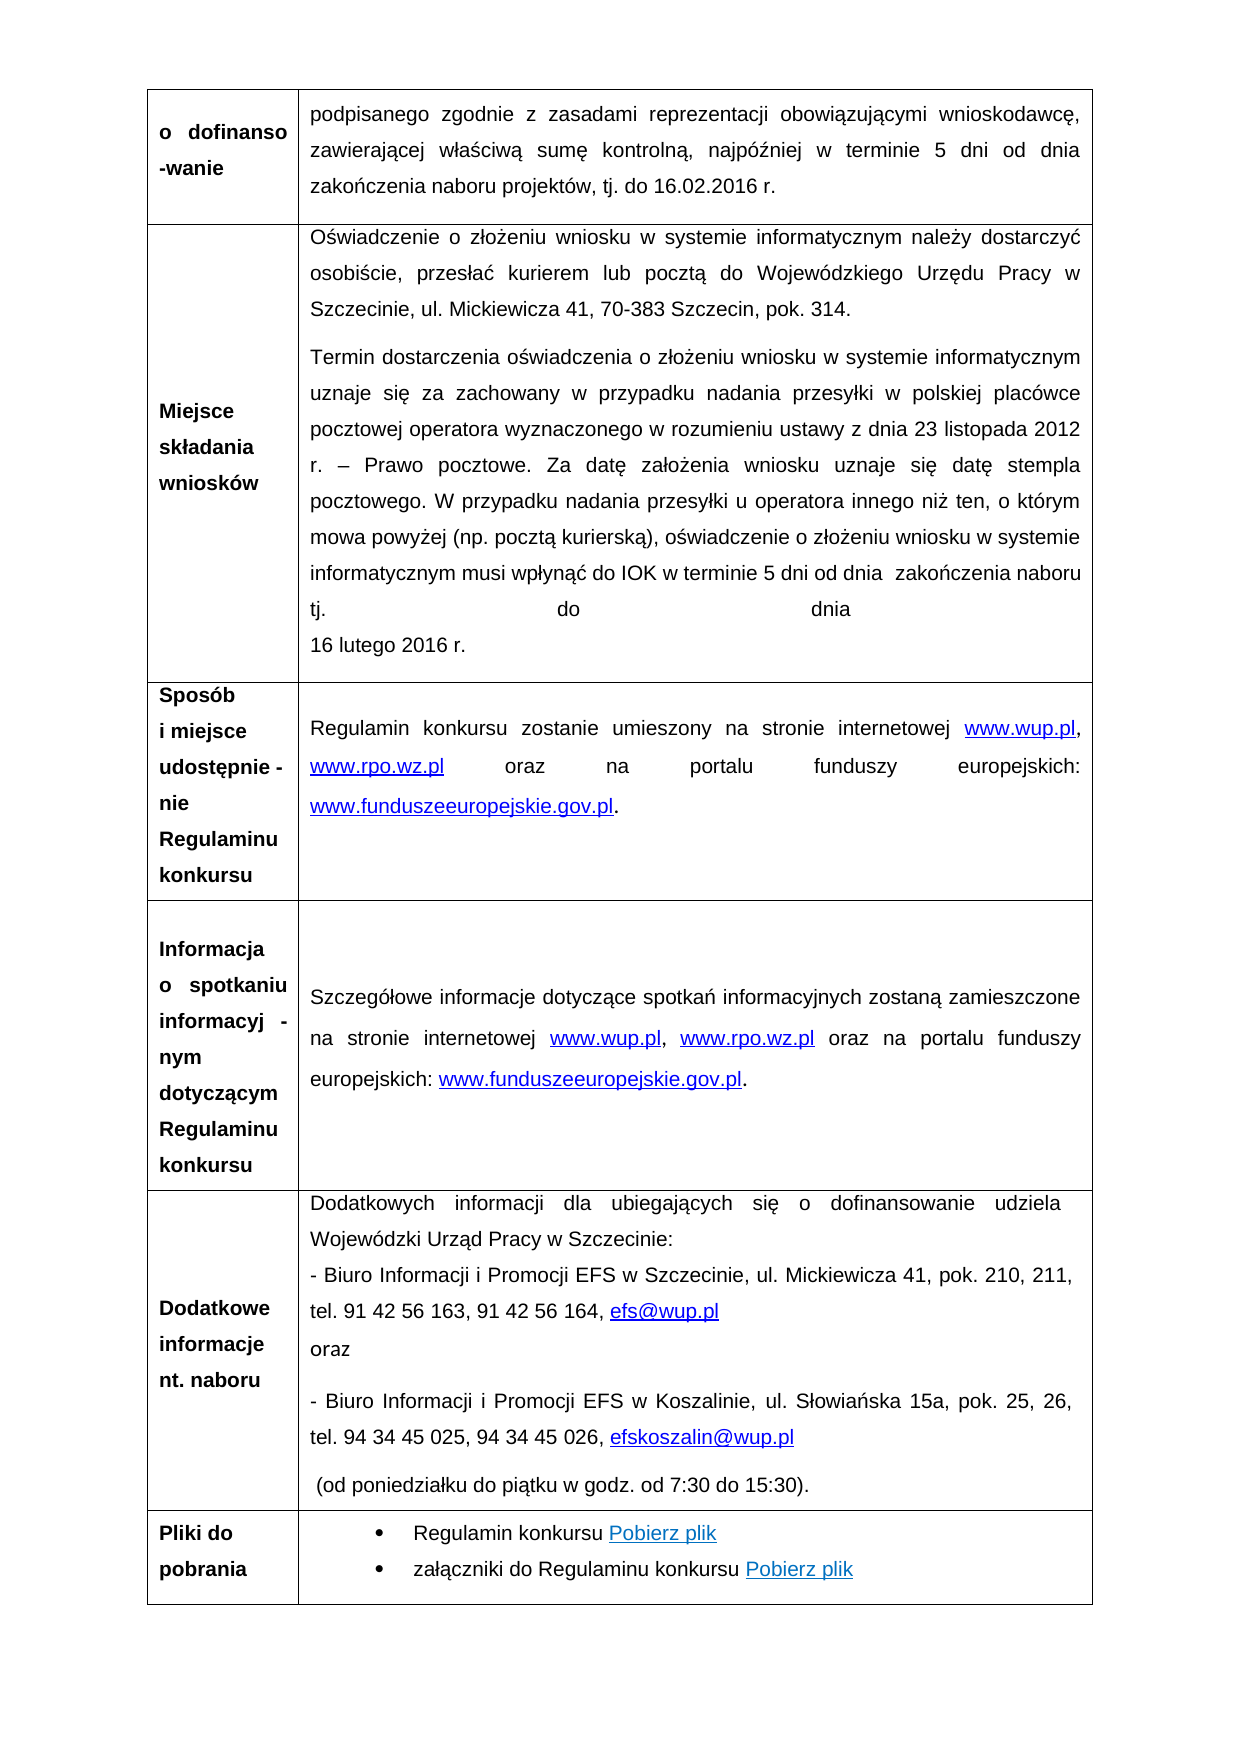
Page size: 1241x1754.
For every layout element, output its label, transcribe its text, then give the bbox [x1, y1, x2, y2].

table_cell Szczegółowe informacje dotyczące spotkań informacyjnych zostaną zamieszczone na stronie internetowej www.wup.pl, www.rpo.wz.pl oraz na portalu funduszy europejskich: www.funduszeeuropejskie.gov.pl. [299, 901, 1092, 1189]
table_cell Regulamin konkursu zostanie umieszony na stronie internetowej www.wup.pl, www.rpo.wz.pl oraz na portalu funduszy europejskich: www.funduszeeuropejskie.gov.pl. [299, 683, 1092, 900]
table_cell Informacja o spotkaniu informacyj - nym dotyczącym Regulaminu konkursu [148, 901, 298, 1189]
table_cell Miejsce składania wniosków [148, 225, 298, 682]
table_cell Pliki do pobrania [148, 1511, 298, 1604]
table_cell Regulamin konkursu Pobierz plik załączniki do Regulaminu konkursu Pobierz plik [299, 1511, 1092, 1604]
table_cell Oświadczenie o złożeniu wniosku w systemie informatycznym należy dostarczyć osobiście, przesłać kurierem lub pocztą do Wojewódzkiego Urzędu Pracy w Szczecinie, ul. Mickiewicza 41, 70-383 Szczecin, pok. 314. Termin dostarczenia oświadczenia o złożeniu wniosku w systemie informatycznym uznaje się za zachowany w przypadku nadania przesyłki w polskiej placówce pocztowej operatora wyznaczonego w rozumieniu ustawy z dnia 23 listopada 2012 r. – Prawo pocztowe. Za datę założenia wniosku uznaje się datę stempla pocztowego. W przypadku nadania przesyłki u operatora innego niż ten, o którym mowa powyżej (np. pocztą kurierską), oświadczenie o złożeniu wniosku w systemie informatycznym musi wpłynąć do IOK w terminie 5 dni od dnia zakończenia naboru tj. do dnia 16 lutego 2016 r. [299, 225, 1092, 682]
table_cell Dodatkowe informacje nt. naboru [148, 1191, 298, 1510]
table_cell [299, 90, 1092, 224]
table_cell Dodatkowych informacji dla ubiegających się o dofinansowanie udziela Wojewódzki Urząd Pracy w Szczecinie: - Biuro Informacji i Promocji EFS w Szczecinie, ul. Mickiewicza 41, pok. 210, 211, tel. 91 42 56 163, 91 42 56 164, efs@wup.pl oraz - Biuro Informacji i Promocji EFS w Koszalinie, ul. Słowiańska 15a, pok. 25, 26, tel. 94 34 45 025, 94 34 45 026, efskoszalin@wup.pl (od poniedziałku do piątku w godz. od 7:30 do 15:30). [299, 1191, 1092, 1510]
table_cell Sposób i miejsce udostępnie - nie Regulaminu konkursu [148, 683, 298, 900]
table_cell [148, 90, 298, 224]
